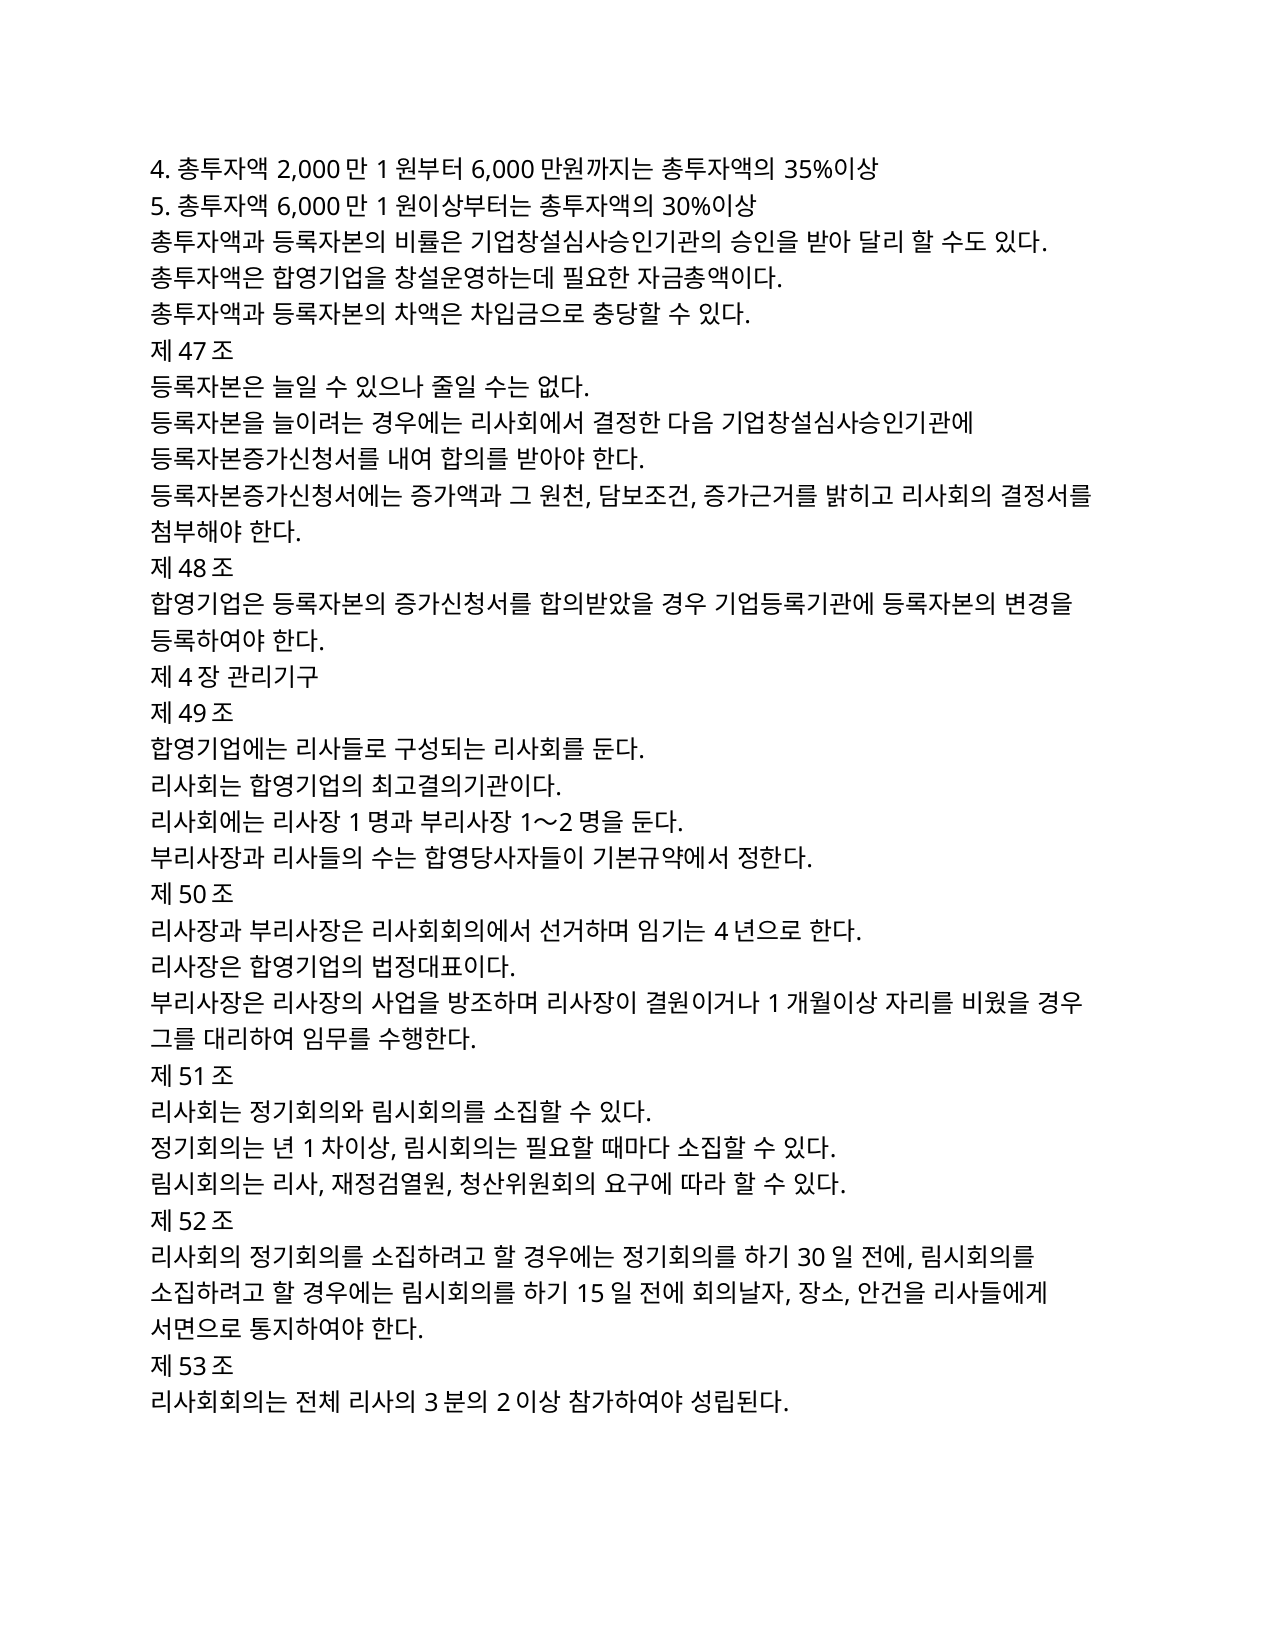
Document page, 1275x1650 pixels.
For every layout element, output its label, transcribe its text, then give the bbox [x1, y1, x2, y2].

text 제51조 [150, 1056, 1125, 1092]
text 등록자본을 늘이려는 경우에는 리사회에서 결정한 다음 기업창설심사승인기관에 등록자본증가신청서를 내여 합의를 받아야 한다. [150, 404, 1125, 476]
text 합영기업에는 리사들로 구성되는 리사회를 둔다. [150, 730, 1125, 766]
text 4. 총투자액 2,000만 1원부터 6,000만원까지는 총투자액의 35%이상 [150, 150, 1125, 186]
text 총투자액과 등록자본의 비률은 기업창설심사승인기관의 승인을 받아 달리 할 수도 있다. [150, 222, 1125, 259]
text 총투자액과 등록자본의 차액은 차입금으로 충당할 수 있다. [150, 295, 1125, 331]
text 제47조 [150, 331, 1125, 367]
text 리사회의 정기회의를 소집하려고 할 경우에는 정기회의를 하기 30일 전에, 림시회의를 소집하려고 할 경우에는 림시회의를 하기 15일 전에 회의날자, 장소, 안건을 리사들에게 서면으로 통지하여야 한다. [150, 1237, 1125, 1346]
text 리사회는 합영기업의 최고결의기관이다. [150, 766, 1125, 802]
text 리사회에는 리사장 1명과 부리사장 1～2명을 둔다. [150, 802, 1125, 839]
text 정기회의는 년 1차이상, 림시회의는 필요할 때마다 소집할 수 있다. [150, 1129, 1125, 1165]
text 제53조 [150, 1346, 1125, 1382]
text 제49조 [150, 694, 1125, 730]
text 림시회의는 리사, 재정검열원, 청산위원회의 요구에 따라 할 수 있다. [150, 1165, 1125, 1201]
text 제52조 [150, 1201, 1125, 1237]
text 합영기업은 등록자본의 증가신청서를 합의받았을 경우 기업등록기관에 등록자본의 변경을 등록하여야 한다. [150, 585, 1125, 657]
text 제50조 [150, 875, 1125, 911]
text 부리사장은 리사장의 사업을 방조하며 리사장이 결원이거나 1개월이상 자리를 비웠을 경우 그를 대리하여 임무를 수행한다. [150, 984, 1125, 1056]
text 부리사장과 리사들의 수는 합영당사자들이 기본규약에서 정한다. [150, 839, 1125, 875]
text 5. 총투자액 6,000만 1원이상부터는 총투자액의 30%이상 [150, 186, 1125, 222]
text 리사회회의는 전체 리사의 3분의 2이상 참가하여야 성립된다. [150, 1382, 1125, 1419]
text 등록자본은 늘일 수 있으나 줄일 수는 없다. [150, 367, 1125, 404]
text 리사장은 합영기업의 법정대표이다. [150, 947, 1125, 984]
text 리사회는 정기회의와 림시회의를 소집할 수 있다. [150, 1092, 1125, 1129]
text 총투자액은 합영기업을 창설운영하는데 필요한 자금총액이다. [150, 259, 1125, 295]
text 리사장과 부리사장은 리사회회의에서 선거하며 임기는 4년으로 한다. [150, 911, 1125, 947]
text 제4장 관리기구 [150, 657, 1125, 694]
text 등록자본증가신청서에는 증가액과 그 원천, 담보조건, 증가근거를 밝히고 리사회의 결정서를 첨부해야 한다. [150, 476, 1125, 549]
text 제48조 [150, 549, 1125, 585]
